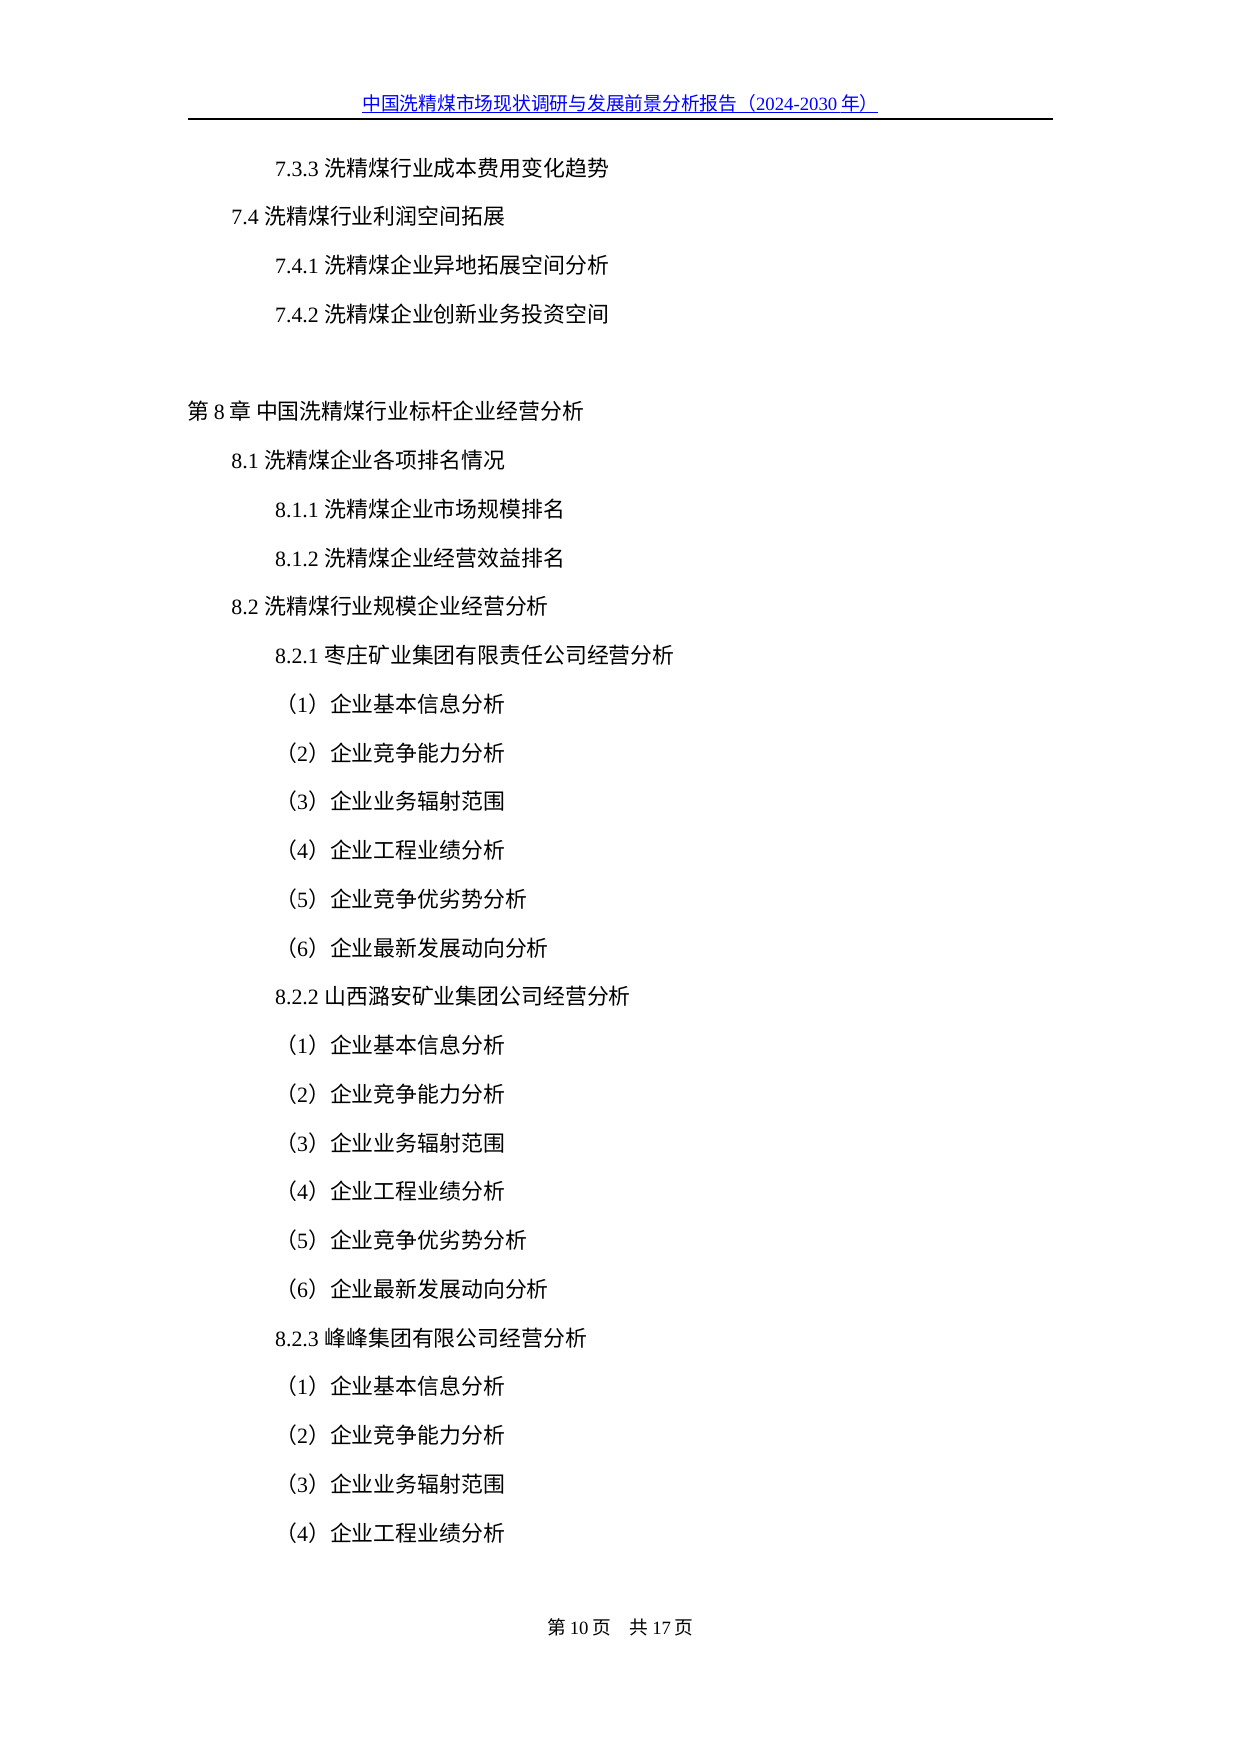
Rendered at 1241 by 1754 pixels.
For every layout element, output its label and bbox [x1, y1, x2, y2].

text [187, 150, 1053, 1548]
